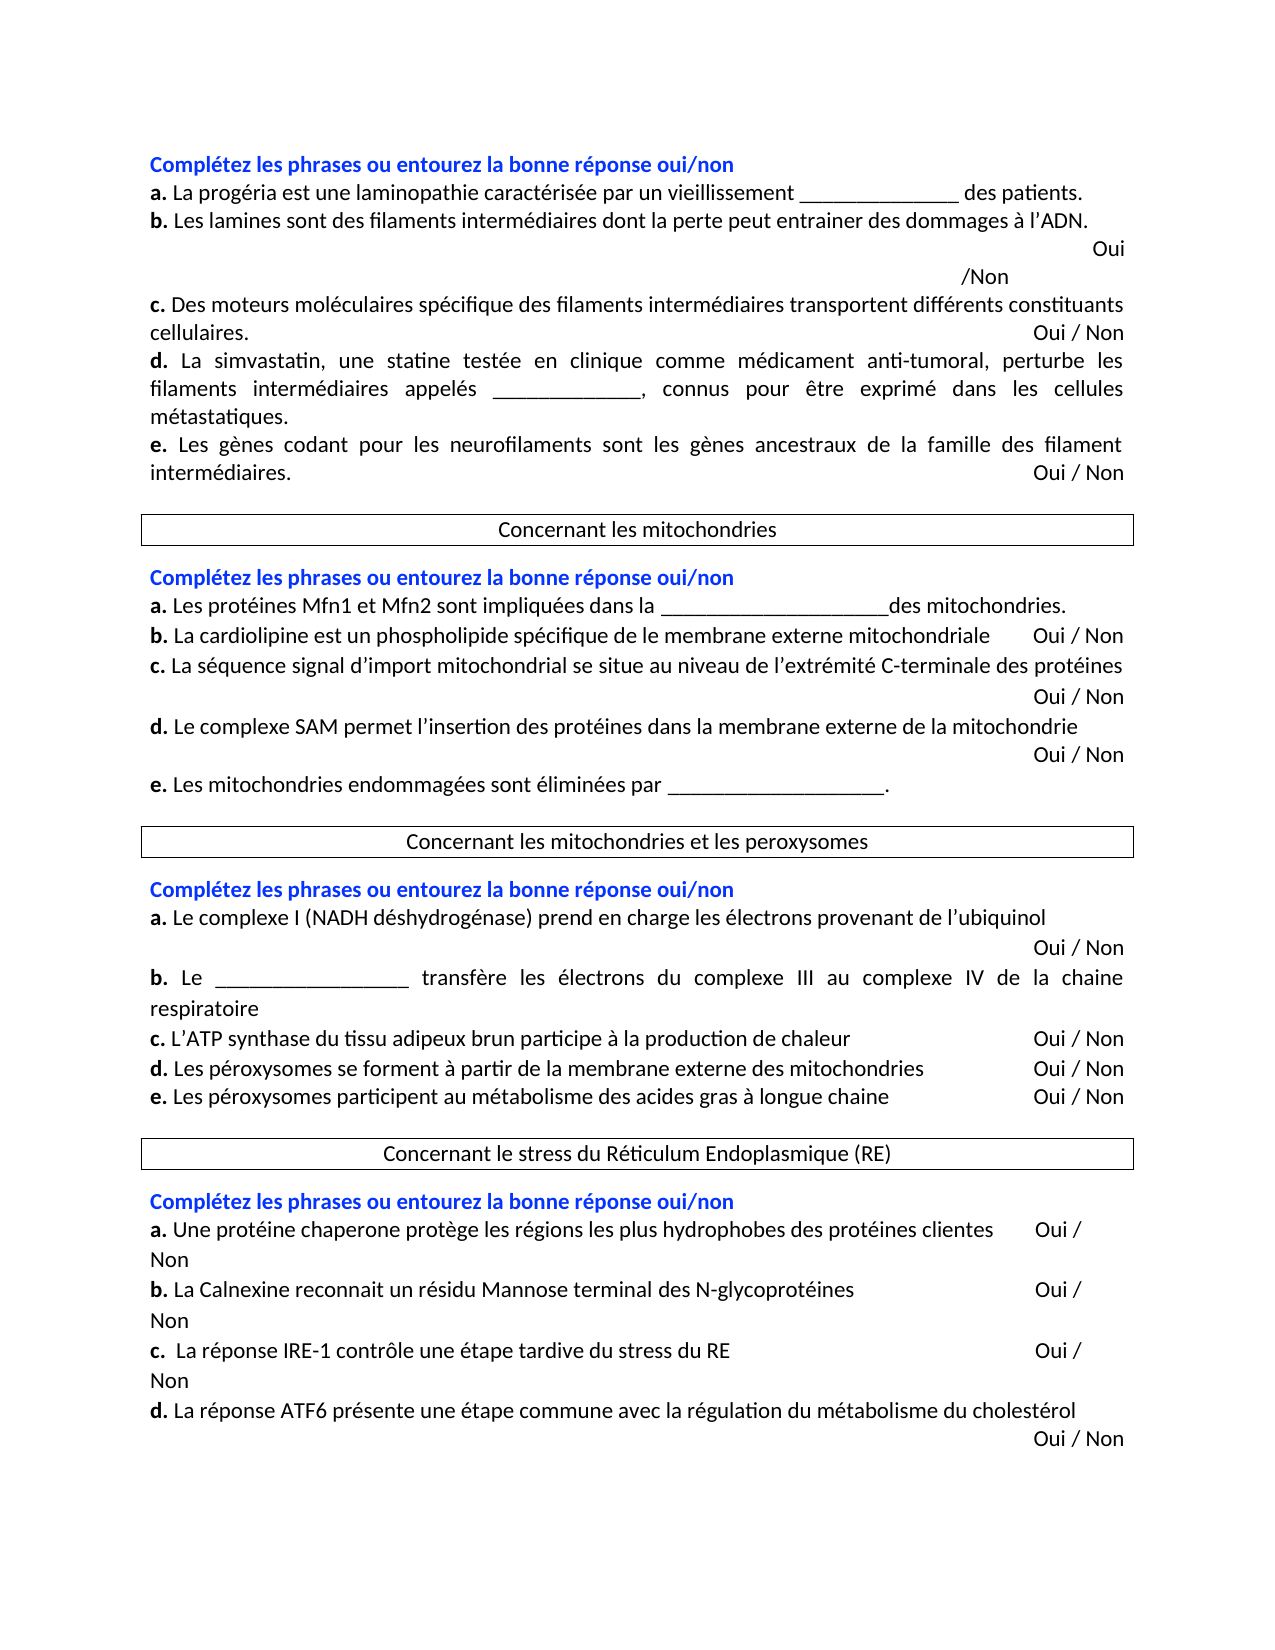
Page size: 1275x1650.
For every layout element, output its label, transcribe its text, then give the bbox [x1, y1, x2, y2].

text a. La progéria est une laminopathie caractérisée par un vieillissement ______________ des patients. [150, 178, 1125, 206]
text Oui / Non [150, 1424, 1125, 1452]
text Oui /Non [961, 234, 1125, 290]
text Concernant les mitochondries [142, 515, 1133, 545]
text b. La cardiolipine est un phospholipide spécifique de le membrane externe mitochondriale Oui / Non [150, 621, 1125, 649]
text e. Les mitochondries endommagées sont éliminées par ___________________. [150, 770, 1125, 798]
text e. Les péroxysomes participent au métabolisme des acides gras à longue chaine Oui / Non [150, 1082, 1125, 1110]
text c. La réponse IRE-1 contrôle une étape tardive du stress du RE Oui / Non [150, 1336, 1125, 1394]
text d. La réponse ATF6 présente une étape commune avec la régulation du métabolisme du cholestérol [150, 1396, 1125, 1424]
text Complétez les phrases ou entourez la bonne réponse oui/non [150, 150, 1125, 178]
text Concernant les mitochondries et les peroxysomes [142, 827, 1133, 857]
text d. La simvastatin, une statine testée en clinique comme médicament anti-tumoral, perturbe les filaments intermédiaires appelés _____________, connus pour être exprimé dans les cellules métastatiques. [150, 346, 1125, 430]
text Oui / Non [150, 740, 1125, 768]
text b. Le _________________ transfère les électrons du complexe III au complexe IV de la chaine respiratoire [150, 963, 1125, 1022]
text c. Des moteurs moléculaires spécifique des filaments intermédiaires transportent différents constituants cellulaires. Oui / Non [150, 290, 1125, 346]
text Concernant le stress du Réticulum Endoplasmique (RE) [142, 1139, 1133, 1169]
text c. La séquence signal d’import mitochondrial se situe au niveau de l’extrémité C-terminale des protéines Oui / Non [150, 652, 1125, 710]
text b. Les lamines sont des filaments intermédiaires dont la perte peut entrainer des dommages à l’ADN. [150, 206, 1125, 234]
text a. Le complexe I (NADH déshydrogénase) prend en charge les électrons provenant de l’ubiquinol Oui / Non [150, 903, 1125, 961]
text c. L’ATP synthase du tissu adipeux brun participe à la production de chaleur Oui / Non [150, 1024, 1125, 1052]
text d. Le complexe SAM permet l’insertion des protéines dans la membrane externe de la mitochondrie [150, 712, 1125, 740]
text Complétez les phrases ou entourez la bonne réponse oui/non [150, 1187, 1125, 1215]
text b. La Calnexine reconnait un résidu Mannose terminal des N-glycoprotéines Oui / Non [150, 1276, 1125, 1334]
text a. Une protéine chaperone protège les régions les plus hydrophobes des protéines clientes Oui / Non [150, 1215, 1125, 1273]
text Complétez les phrases ou entourez la bonne réponse oui/non [150, 563, 1125, 591]
text d. Les péroxysomes se forment à partir de la membrane externe des mitochondries Oui / Non [150, 1054, 1125, 1082]
text Complétez les phrases ou entourez la bonne réponse oui/non [150, 875, 1125, 903]
text e. Les gènes codant pour les neurofilaments sont les gènes ancestraux de la famille des filament intermédiaires. Oui / Non [150, 430, 1125, 486]
text a. Les protéines Mfn1 et Mfn2 sont impliquées dans la ____________________des mitochondries. [150, 591, 1125, 619]
